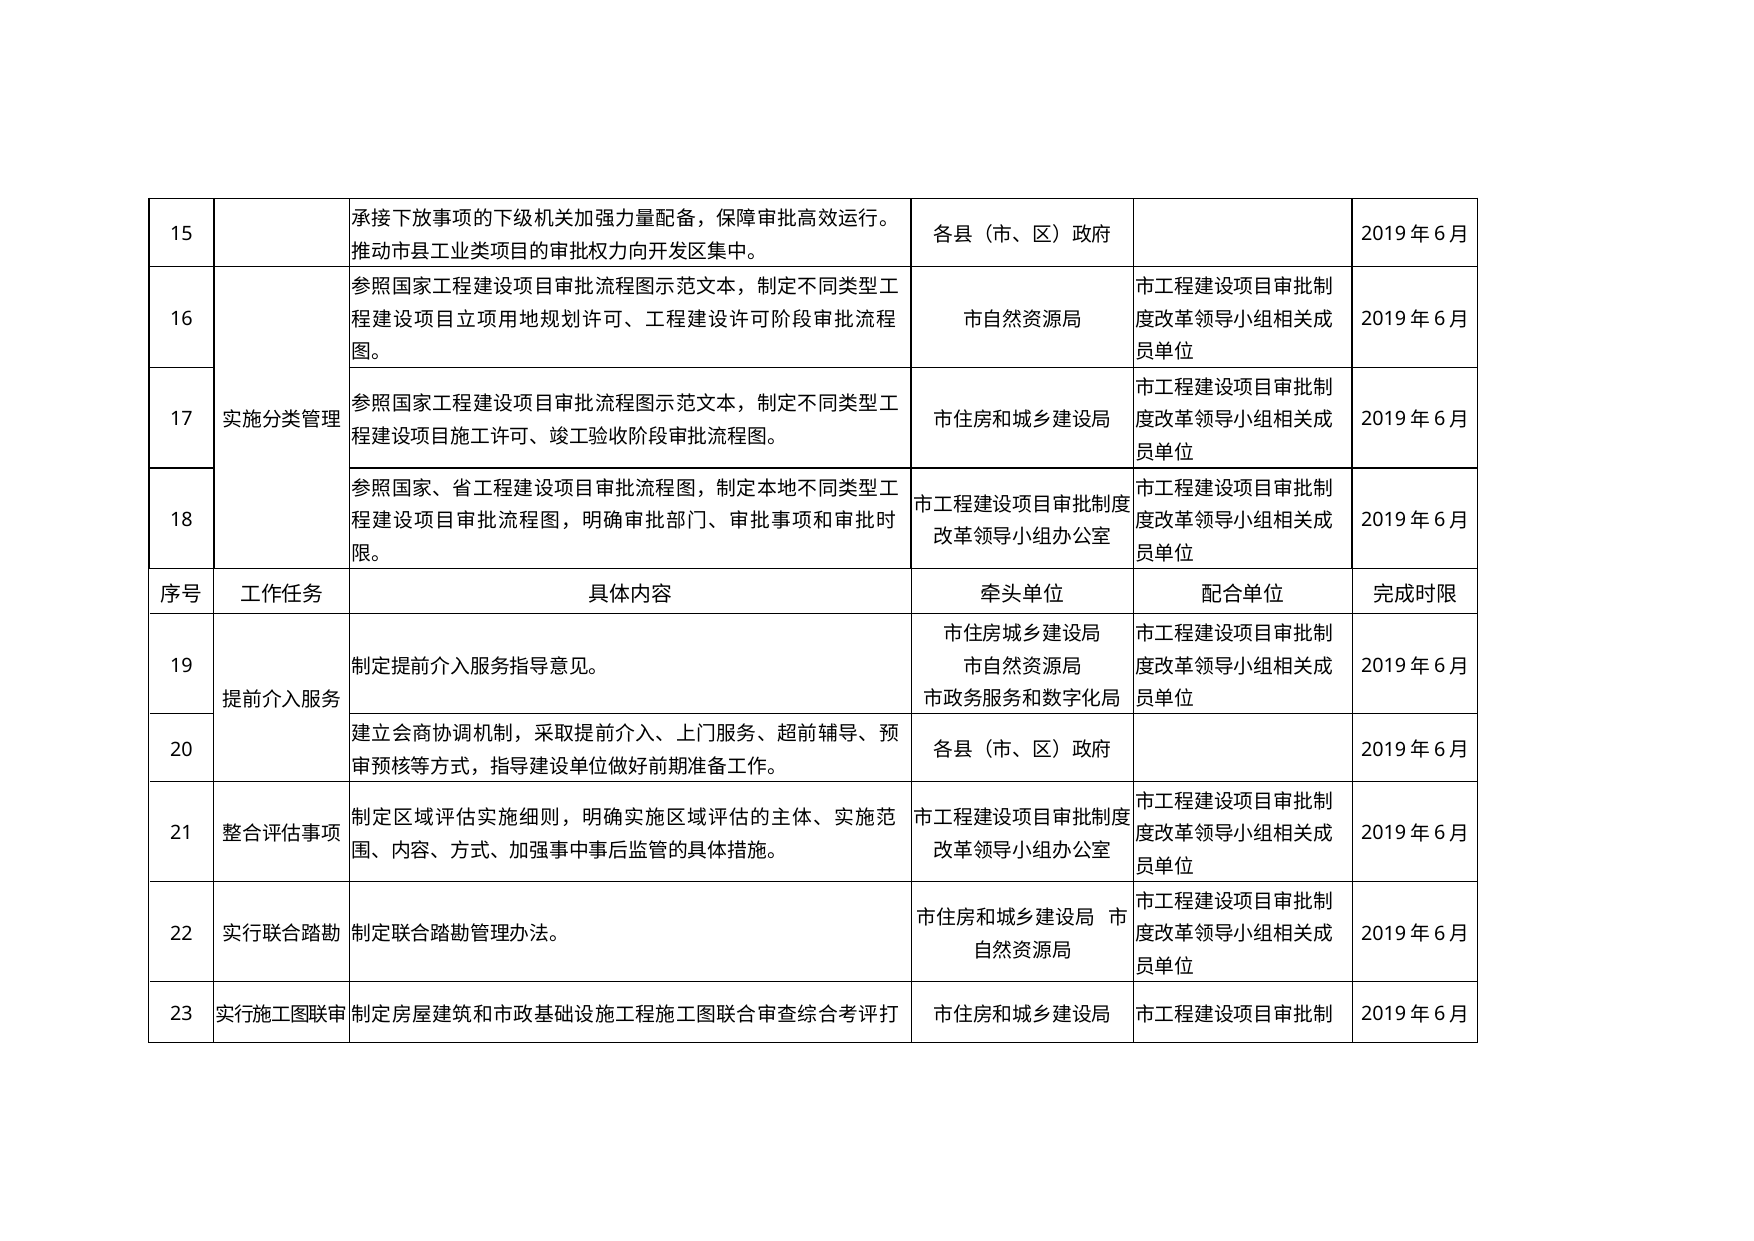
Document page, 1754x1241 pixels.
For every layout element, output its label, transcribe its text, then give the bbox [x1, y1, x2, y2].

table_cell 22 [149, 882, 213, 981]
table_cell 2019年6月 [1353, 368, 1477, 467]
table_cell 实行施工图联审 [214, 982, 349, 1042]
table_cell 市工程建设项目审批制度改革领导小组办公室 [912, 469, 1133, 568]
table_cell 21 [149, 782, 213, 881]
table_cell 2019年6月 [1353, 267, 1477, 366]
table_cell 2019年6月 [1353, 782, 1477, 881]
table_cell 配合单位 [1134, 569, 1352, 613]
table_cell 具体内容 [350, 569, 911, 613]
table_cell 23 [149, 982, 213, 1042]
table_cell 工作任务 [214, 569, 349, 613]
table_cell 实施分类管理 [215, 267, 349, 568]
table_cell 承接下放事项的下级机关加强力量配备，保障审批高效运行。推动市县工业类项目的审批权力向开发区集中。 [350, 199, 910, 266]
table_cell 参照国家、省工程建设项目审批流程图，制定本地不同类型工程建设项目审批流程图，明确审批部门、审批事项和审批时限。 [350, 469, 910, 568]
table_cell 2019年6月 [1353, 199, 1477, 266]
table_cell 牵头单位 [912, 569, 1133, 613]
table_cell 2019年6月 [1353, 614, 1477, 713]
table_cell 市工程建设项目审批制度改革领导小组相关成员单位 [1134, 614, 1352, 713]
table_cell 2019年6月 [1353, 982, 1477, 1042]
table_cell 实行联合踏勘 [214, 882, 349, 981]
table_cell 市工程建设项目审批制度改革领导小组相关成员单位 [1134, 782, 1352, 881]
table_cell 17 [150, 368, 213, 467]
table_cell [1134, 199, 1351, 266]
table_cell 建立会商协调机制，采取提前介入、上门服务、超前辅导、预审预核等方式，指导建设单位做好前期准备工作。 [350, 714, 911, 781]
table_cell 市工程建设项目审批制度改革领导小组办公室 [912, 782, 1133, 881]
table_cell 2019年6月 [1353, 714, 1477, 781]
table_cell 2019年6月 [1353, 882, 1477, 981]
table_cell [1134, 982, 1352, 1042]
table_cell 市工程建设项目审批制度改革领导小组相关成员单位 [1134, 882, 1352, 981]
table_cell 16 [150, 267, 213, 366]
table_cell 完成时限 [1353, 569, 1477, 613]
table_cell 15 [150, 199, 213, 266]
table_cell 参照国家工程建设项目审批流程图示范文本，制定不同类型工程建设项目施工许可、竣工验收阶段审批流程图。 [350, 368, 910, 467]
table_cell 市自然资源局 [912, 267, 1133, 366]
table_cell 整合评估事项 [214, 782, 349, 881]
table_cell 市住房和城乡建设局 [912, 368, 1133, 467]
table_cell 各县（市、区）政府 [912, 199, 1133, 266]
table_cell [350, 982, 911, 1042]
table_cell 市住房和城乡建设局 [912, 982, 1133, 1042]
table_cell 制定提前介入服务指导意见。 [350, 614, 911, 713]
table_cell 市工程建设项目审批制度改革领导小组相关成员单位 [1134, 368, 1351, 467]
table_cell 各县（市、区）政府 [912, 714, 1133, 781]
table_cell 2019年6月 [1353, 469, 1477, 568]
table_cell 18 [150, 469, 213, 568]
table_cell 制定区域评估实施细则，明确实施区域评估的主体、实施范围、内容、方式、加强事中事后监管的具体措施。 [350, 782, 911, 881]
table_cell 市住房和城乡建设局 市自然资源局 [912, 882, 1133, 981]
table_cell 参照国家工程建设项目审批流程图示范文本，制定不同类型工程建设项目立项用地规划许可、工程建设许可阶段审批流程图。 [350, 267, 910, 366]
table_cell 制定联合踏勘管理办法。 [350, 882, 911, 981]
table_cell 19 [149, 614, 213, 713]
table_cell 提前介入服务 [214, 614, 349, 781]
table_cell 序号 [149, 569, 213, 613]
table_cell 市工程建设项目审批制度改革领导小组相关成员单位 [1134, 469, 1351, 568]
table_cell [1134, 714, 1352, 781]
table_cell 20 [149, 714, 213, 781]
table_cell 市工程建设项目审批制度改革领导小组相关成员单位 [1134, 267, 1351, 366]
table_cell 市住房城乡建设局 市自然资源局 市政务服务和数字化局 [912, 614, 1133, 713]
